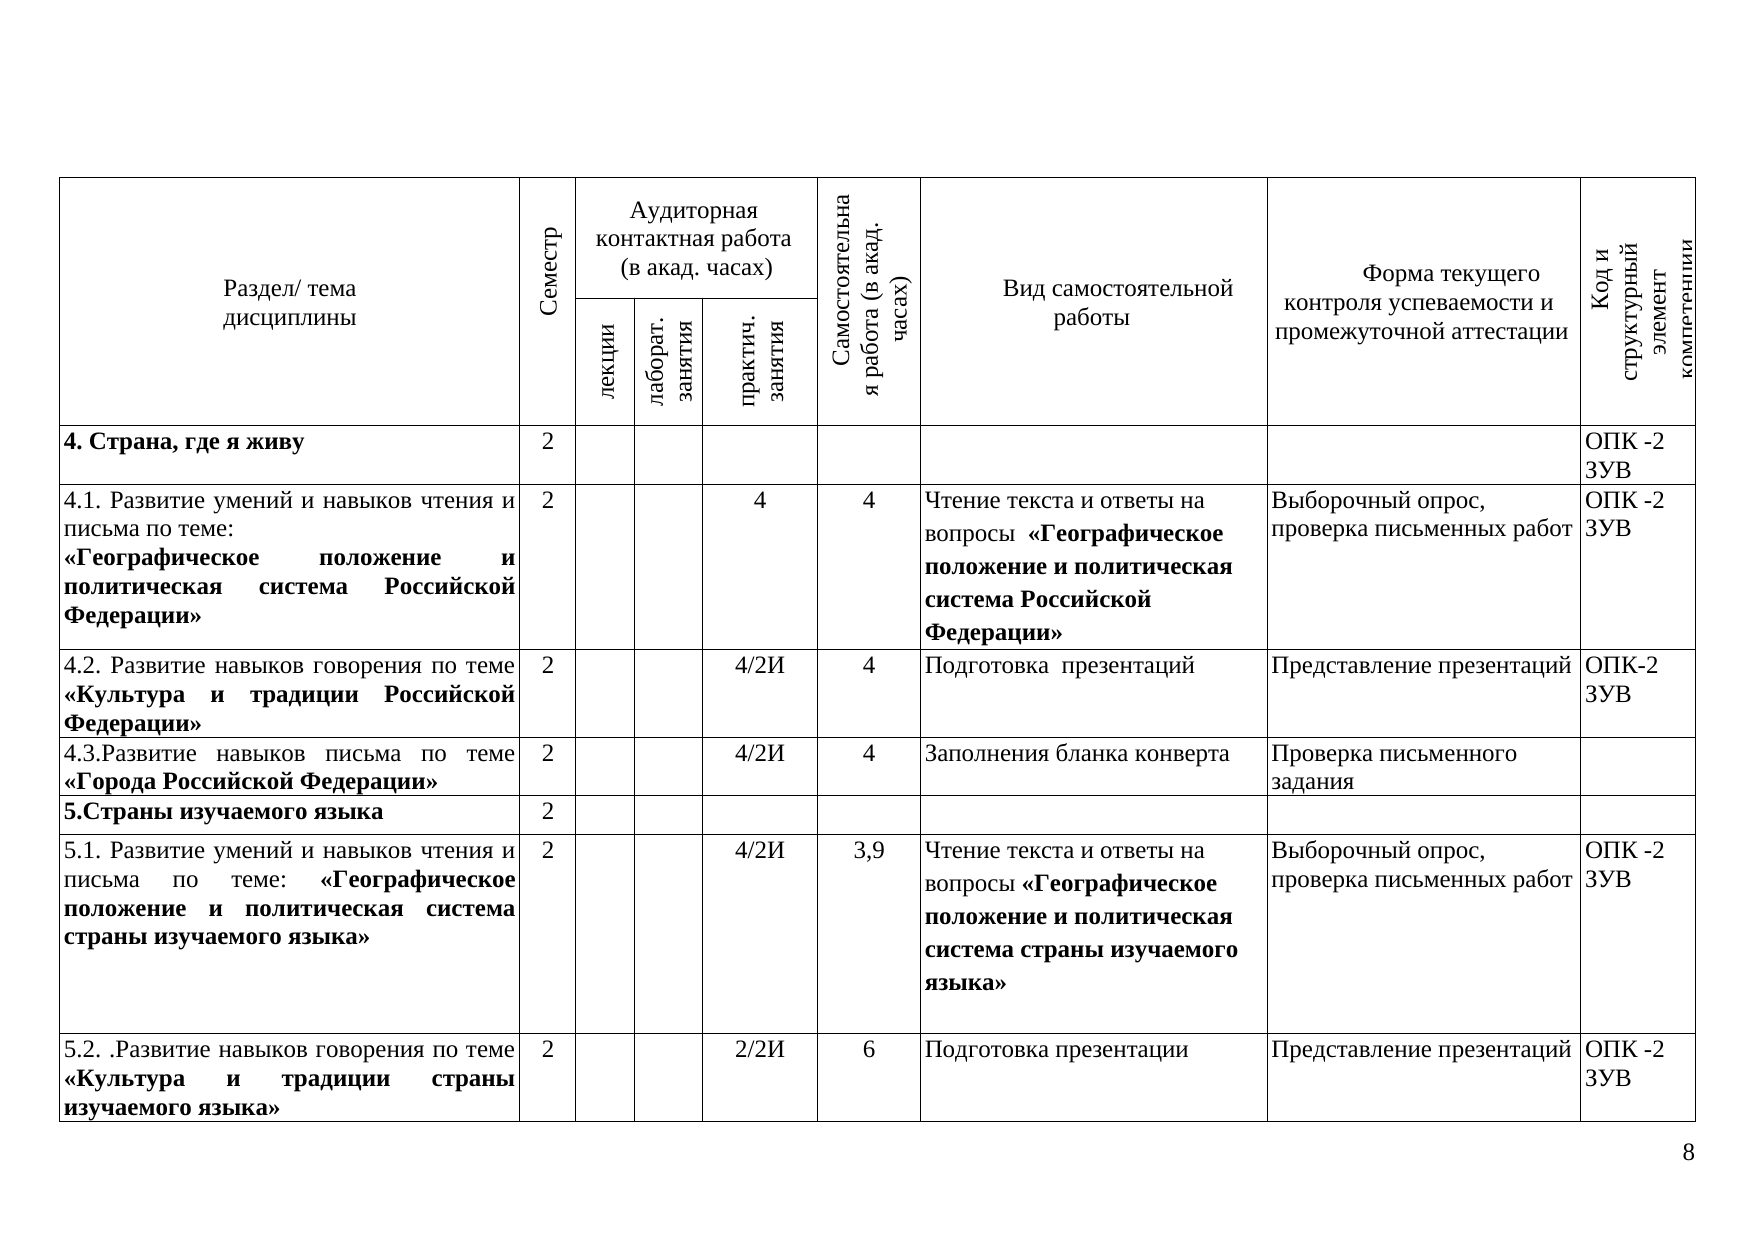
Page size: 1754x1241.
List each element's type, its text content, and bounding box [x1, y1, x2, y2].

table_cell [703, 426, 817, 484]
table_cell [576, 650, 634, 737]
table_cell 2 [520, 650, 575, 737]
table_cell [635, 738, 702, 795]
table_cell 2 [520, 796, 575, 834]
table_cell 2 [520, 1034, 575, 1121]
table_cell лекции [576, 299, 634, 425]
table_cell 5.Страны изучаемого языка [60, 796, 519, 834]
table_cell 4/2И [703, 835, 817, 1033]
table_cell [635, 835, 702, 1033]
table_cell [635, 796, 702, 834]
table_cell 2/2И [703, 1034, 817, 1121]
table_cell Подготовка презентации [921, 1034, 1267, 1121]
table_cell ОПК-2 ЗУВ [1581, 650, 1695, 737]
table_cell [635, 426, 702, 484]
table_cell Представление презентаций [1268, 650, 1580, 737]
table_cell 2 [520, 835, 575, 1033]
table_cell [818, 426, 920, 484]
table_header Семестр [520, 178, 575, 425]
table_cell [635, 485, 702, 649]
table_cell ОПК -2 ЗУВ [1581, 835, 1695, 1033]
table_cell 4 [818, 650, 920, 737]
table_header Вид самостоятельной работы [921, 178, 1267, 425]
table_header Код и структурный элемент компетенции [1581, 178, 1695, 425]
table_cell [576, 485, 634, 649]
table_cell [921, 426, 1267, 484]
table_cell 4.3.Развитие навыков письма по теме «Города Российской Федерации» [60, 738, 519, 795]
table_cell Проверка письменного задания [1268, 738, 1580, 795]
table_cell [635, 1034, 702, 1121]
table_cell ОПК -2 ЗУВ [1581, 1034, 1695, 1121]
table_cell 3,9 [818, 835, 920, 1033]
table_cell [576, 835, 634, 1033]
table_cell лаборат. занятия [635, 299, 702, 425]
table_cell 4 [818, 738, 920, 795]
table_cell [635, 650, 702, 737]
table_cell [1581, 738, 1695, 795]
table_cell Подготовка презентаций [921, 650, 1267, 737]
table_cell ОПК -2 ЗУВ [1581, 485, 1695, 649]
table_cell Представление презентаций [1268, 1034, 1580, 1121]
table_cell [703, 796, 817, 834]
table_cell 4 [818, 485, 920, 649]
table_header Раздел/ тема дисциплины [60, 178, 519, 425]
table_cell Чтение текста и ответы на вопросы «Географическое положение и политическая система Российской Федерации» [921, 485, 1267, 649]
table_cell Заполнения бланка конверта [921, 738, 1267, 795]
table_cell Чтение текста и ответы на вопросы «Географическое положение и политическая система страны изучаемого языка» [921, 835, 1267, 1033]
table_cell [921, 796, 1267, 834]
table_cell [576, 796, 634, 834]
table_cell 2 [520, 485, 575, 649]
table_cell 4 [703, 485, 817, 649]
table_cell 4.2. Развитие навыков говорения по теме «Культура и традиции Российской Федерации» [60, 650, 519, 737]
table_cell 2 [520, 738, 575, 795]
table_header Форма текущего контроля успеваемости и промежуточной аттестации [1268, 178, 1580, 425]
table_cell Выборочный опрос, проверка письменных работ [1268, 485, 1580, 649]
table_cell [818, 796, 920, 834]
table_cell 4.1. Развитие умений и навыков чтения и письма по теме: «Географическое положение и политическая система Российской Федерации» [60, 485, 519, 649]
table_cell 5.2. .Развитие навыков говорения по теме «Культура и традиции страны изучаемого языка» [60, 1034, 519, 1121]
table_cell [1581, 796, 1695, 834]
table_cell [1268, 426, 1580, 484]
table_cell [576, 426, 634, 484]
table_cell 5.1. Развитие умений и навыков чтения и письма по теме: «Географическое положение и политическая система страны изучаемого языка» [60, 835, 519, 1033]
table_cell [576, 1034, 634, 1121]
table_cell 4/2И [703, 738, 817, 795]
table_cell 6 [818, 1034, 920, 1121]
table_cell 4/2И [703, 650, 817, 737]
table_cell практич. занятия [703, 299, 817, 425]
table_header Самостоятельная работа (в акад. часах) [818, 178, 920, 425]
table_header Аудиторная контактная работа (в акад. часах) [576, 178, 817, 298]
table_cell Выборочный опрос, проверка письменных работ [1268, 835, 1580, 1033]
table_cell ОПК -2 ЗУВ [1581, 426, 1695, 484]
table_cell [1268, 796, 1580, 834]
table_cell 2 [520, 426, 575, 484]
table_cell 4. Страна, где я живу [60, 426, 519, 484]
table_cell [576, 738, 634, 795]
